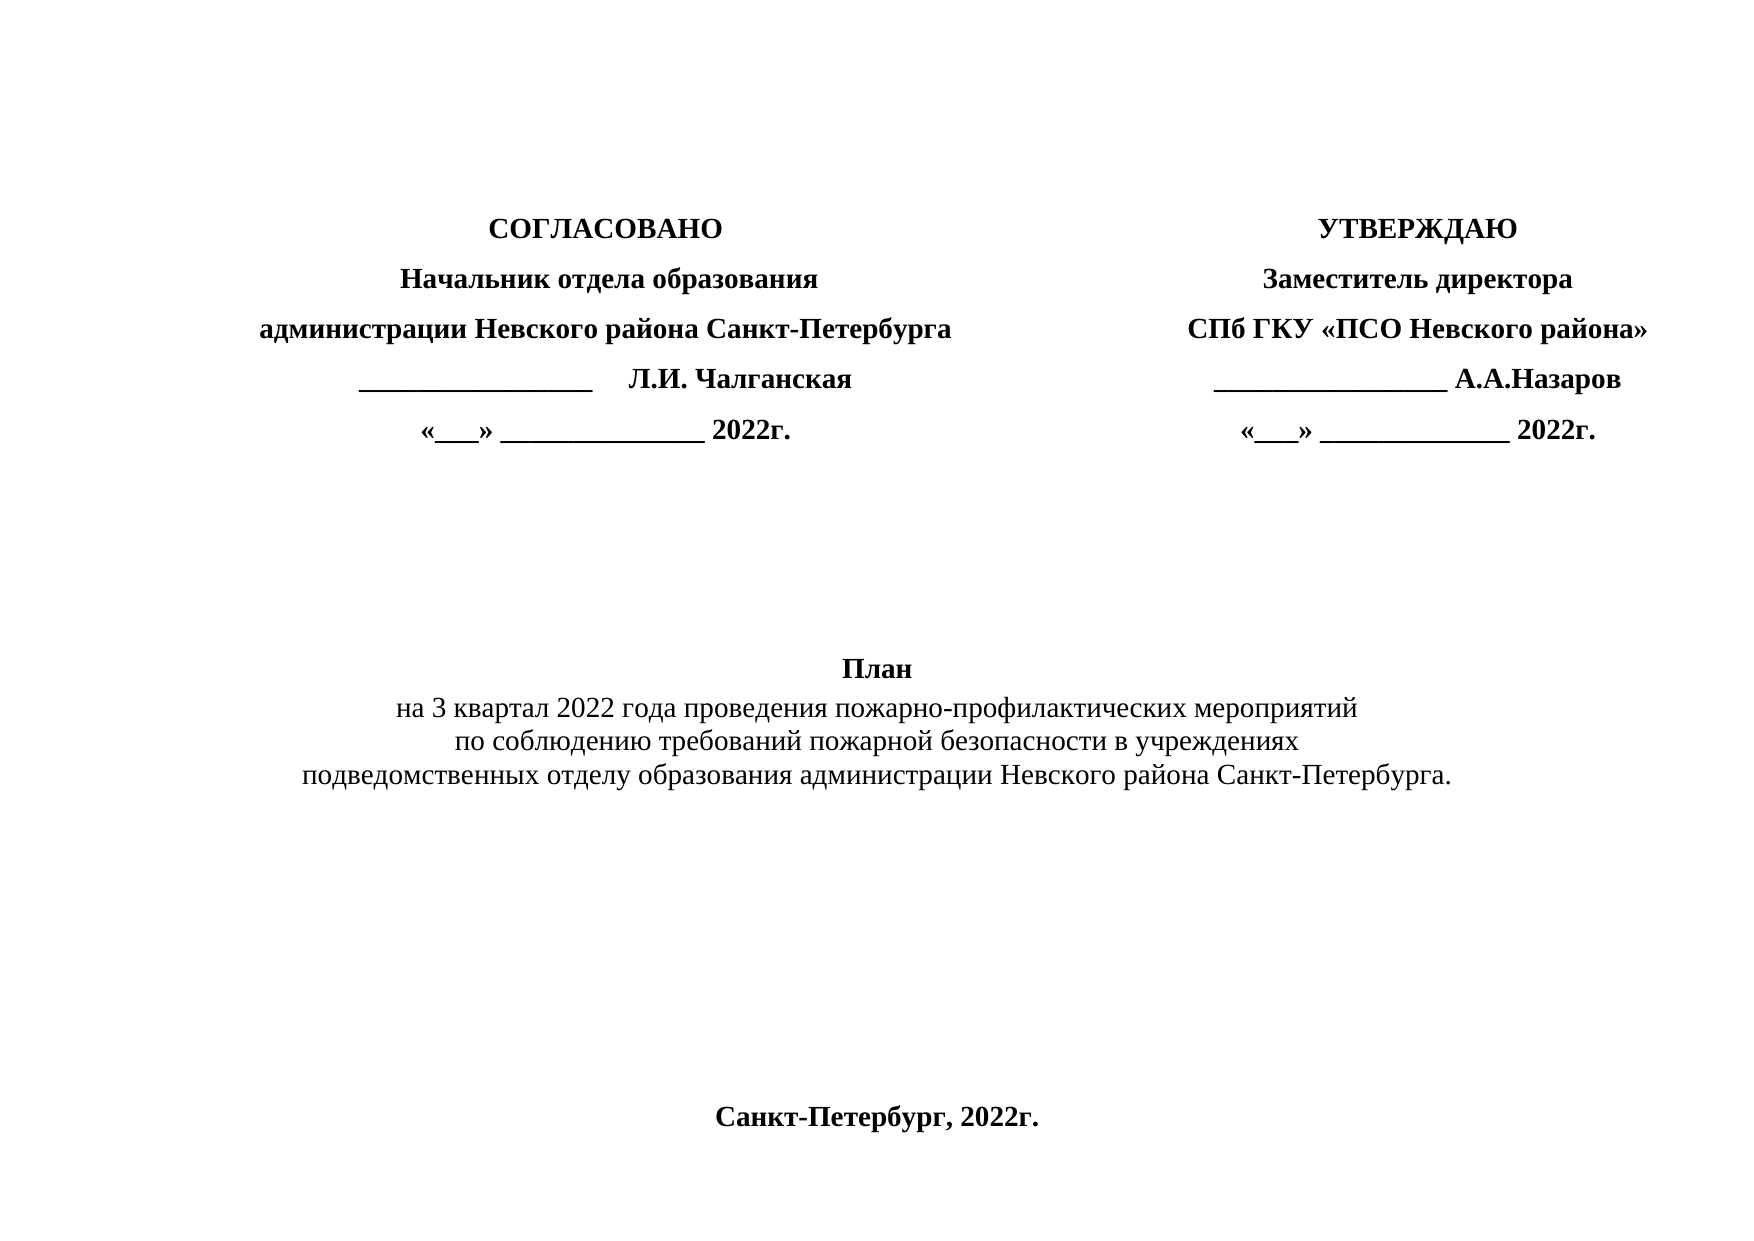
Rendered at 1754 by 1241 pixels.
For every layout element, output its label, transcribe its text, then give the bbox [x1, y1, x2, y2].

table_header СОГЛАСОВАНО Начальник отдела образования администрации Невского района Санкт-Петербурга ________________ Л.И. Чалганская «___» ______________ 2022г. [118, 211, 1093, 459]
text по соблюдению требований пожарной безопасности в учреждениях [118, 723, 1636, 757]
text подведомственных отделу образования администрации Невского района Санкт-Петербурга. [118, 757, 1636, 791]
table_header УТВЕРЖДАЮ Заместитель директора СПб ГКУ «ПСО Невского района» ________________ А.А.Назаров «___» _____________ 2022г. [1093, 211, 1742, 459]
text План [118, 651, 1636, 685]
text на 3 квартал 2022 года проведения пожарно-профилактических мероприятий [118, 690, 1636, 723]
text Санкт-Петербург, 2022г. [118, 1099, 1636, 1132]
